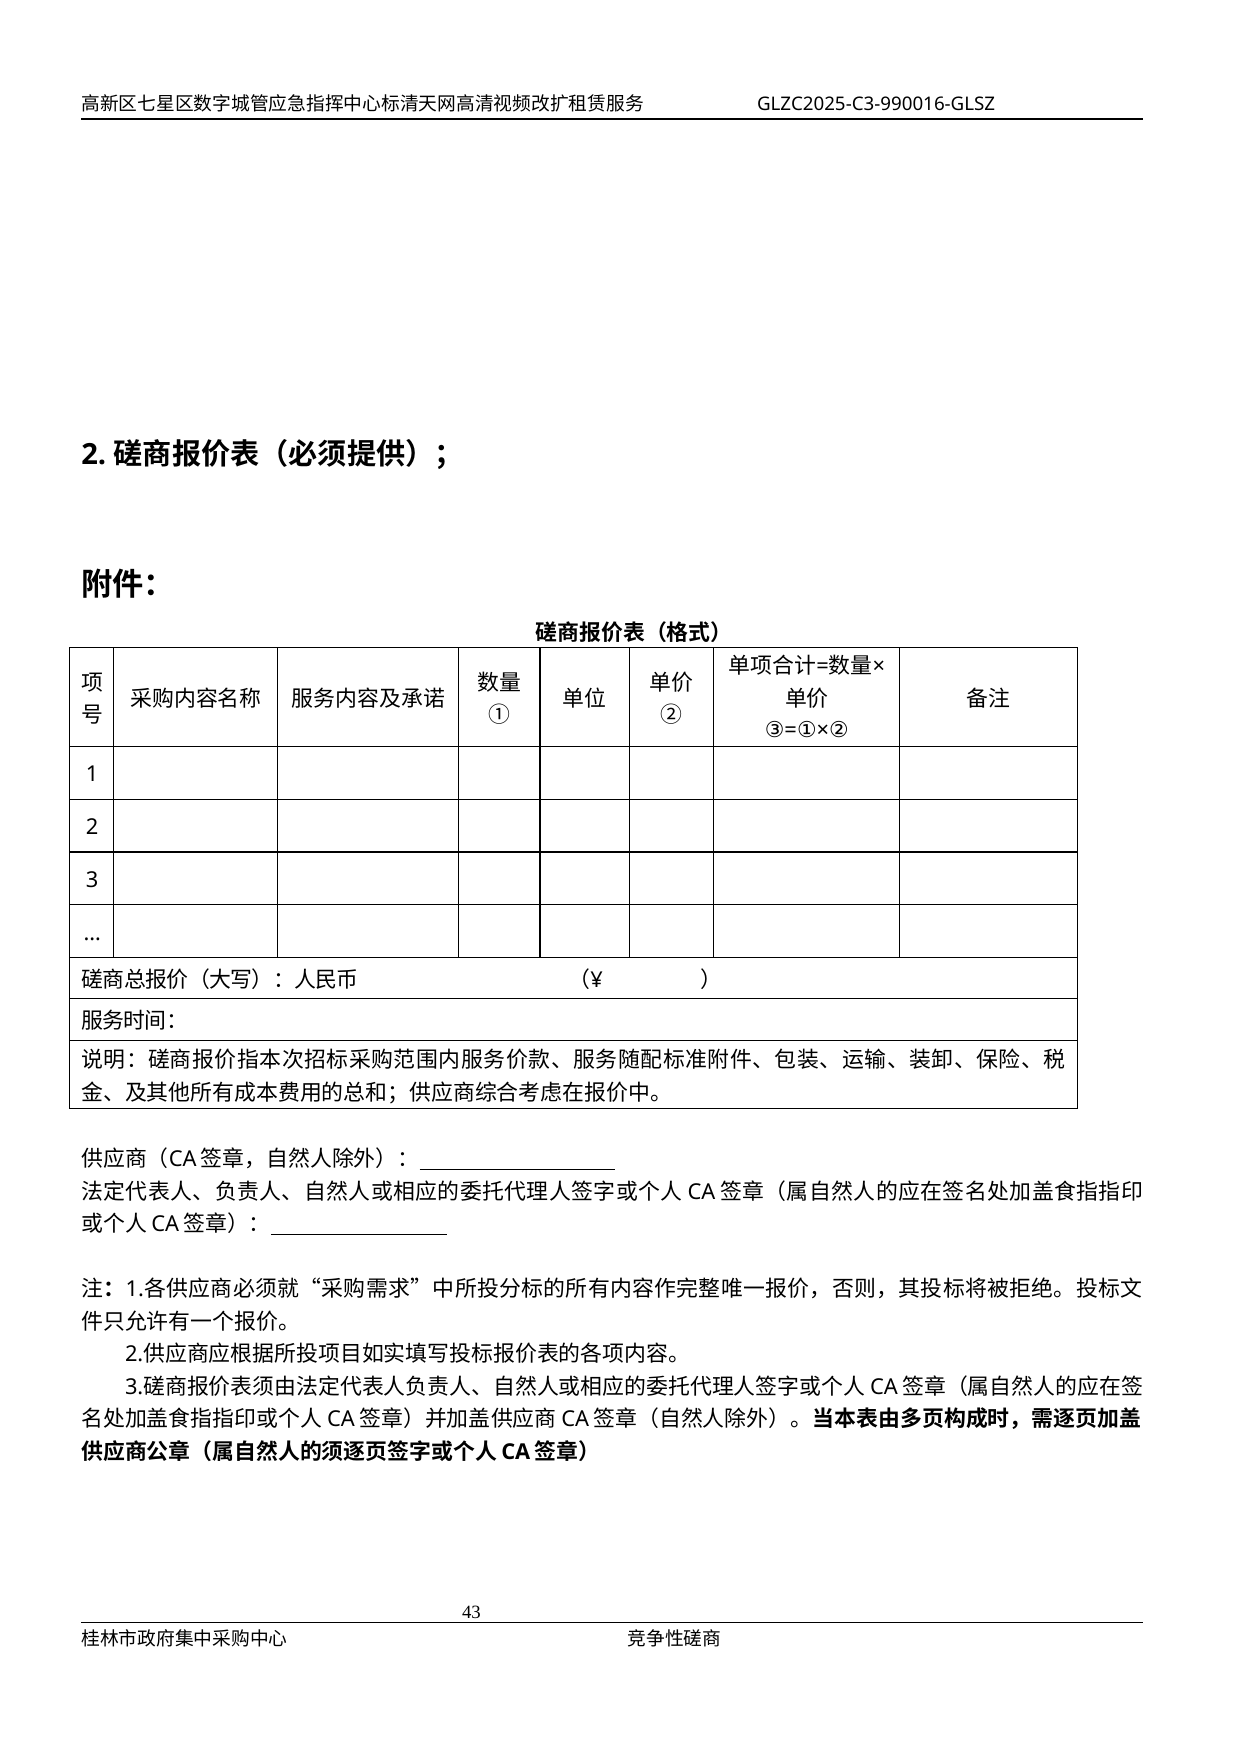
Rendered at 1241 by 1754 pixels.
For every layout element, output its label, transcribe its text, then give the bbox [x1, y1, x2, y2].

table_cell [114, 853, 277, 904]
table_cell [114, 905, 277, 957]
table_cell [278, 905, 458, 957]
text 注：1.各供应商必须就“采购需求”中所投分标的所有内容作完整唯一报价，否则，其投标将被拒绝。投标文件只允许有一个报价。 [81, 1271, 1143, 1336]
text 3.磋商报价表须由法定代表人负责人、自然人或相应的委托代理人签字或个人CA签章（属自然人的应在签名处加盖食指指印或个人CA签章）并加盖供应商CA签章（自然人除外）。当本表由多页构成时，需逐页加盖供应商公章（属自然人的须逐页签字或个人CA签章） [81, 1369, 1143, 1466]
table_header 备注 [900, 648, 1077, 746]
text 供应商（CA签章，自然人除外）： [81, 1141, 1143, 1174]
table_cell [630, 905, 713, 957]
table_cell [459, 905, 539, 957]
table_cell [630, 853, 713, 904]
text 附件： [81, 549, 1143, 614]
table_cell [630, 800, 713, 851]
table_cell [459, 853, 539, 904]
table_cell 说明：磋商报价指本次招标采购范围内服务价款、服务随配标准附件、包装、运输、装卸、保险、税金、及其他所有成本费用的总和；供应商综合考虑在报价中。 [70, 1041, 1077, 1108]
table_cell [114, 800, 277, 851]
list 2. 磋商报价表（必须提供）； [81, 419, 1143, 484]
table_cell 1 [70, 747, 113, 798]
text 2.供应商应根据所投项目如实填写投标报价表的各项内容。 [81, 1336, 1143, 1369]
table_cell [541, 800, 629, 851]
table_cell 2 [70, 800, 113, 851]
table_cell [714, 747, 899, 798]
table_cell 磋商总报价（大写）：人民币 （¥ ） [70, 958, 1077, 998]
table_cell 服务时间： [70, 999, 1077, 1040]
table_header 服务内容及承诺 [278, 648, 458, 746]
table_cell [900, 853, 1077, 904]
table_cell [459, 800, 539, 851]
table_header 单位 [541, 648, 629, 746]
table_cell [541, 905, 629, 957]
table_cell [900, 747, 1077, 798]
table_cell [541, 747, 629, 798]
table_cell [114, 747, 277, 798]
table_cell [541, 853, 629, 904]
table_cell [278, 800, 458, 851]
table_cell [900, 905, 1077, 957]
table_header 数量① [459, 648, 539, 746]
table_header 单价② [630, 648, 713, 746]
table_header 采购内容名称 [114, 648, 277, 746]
table_cell [278, 853, 458, 904]
table_header 单项合计=数量×单价 ③=①×② [714, 648, 899, 746]
text 法定代表人、负责人、自然人或相应的委托代理人签字或个人CA签章（属自然人的应在签名处加盖食指指印或个人CA签章）： [81, 1174, 1143, 1239]
table_cell [714, 853, 899, 904]
table_cell [714, 905, 899, 957]
table_cell [459, 747, 539, 798]
table_cell [630, 747, 713, 798]
table_cell [900, 800, 1077, 851]
table_cell 3 [70, 853, 113, 904]
text 磋商报价表（格式） [125, 614, 1143, 647]
table_header 项号 [70, 648, 113, 746]
table_cell [714, 800, 899, 851]
table_cell [278, 747, 458, 798]
table_cell … [70, 905, 113, 957]
